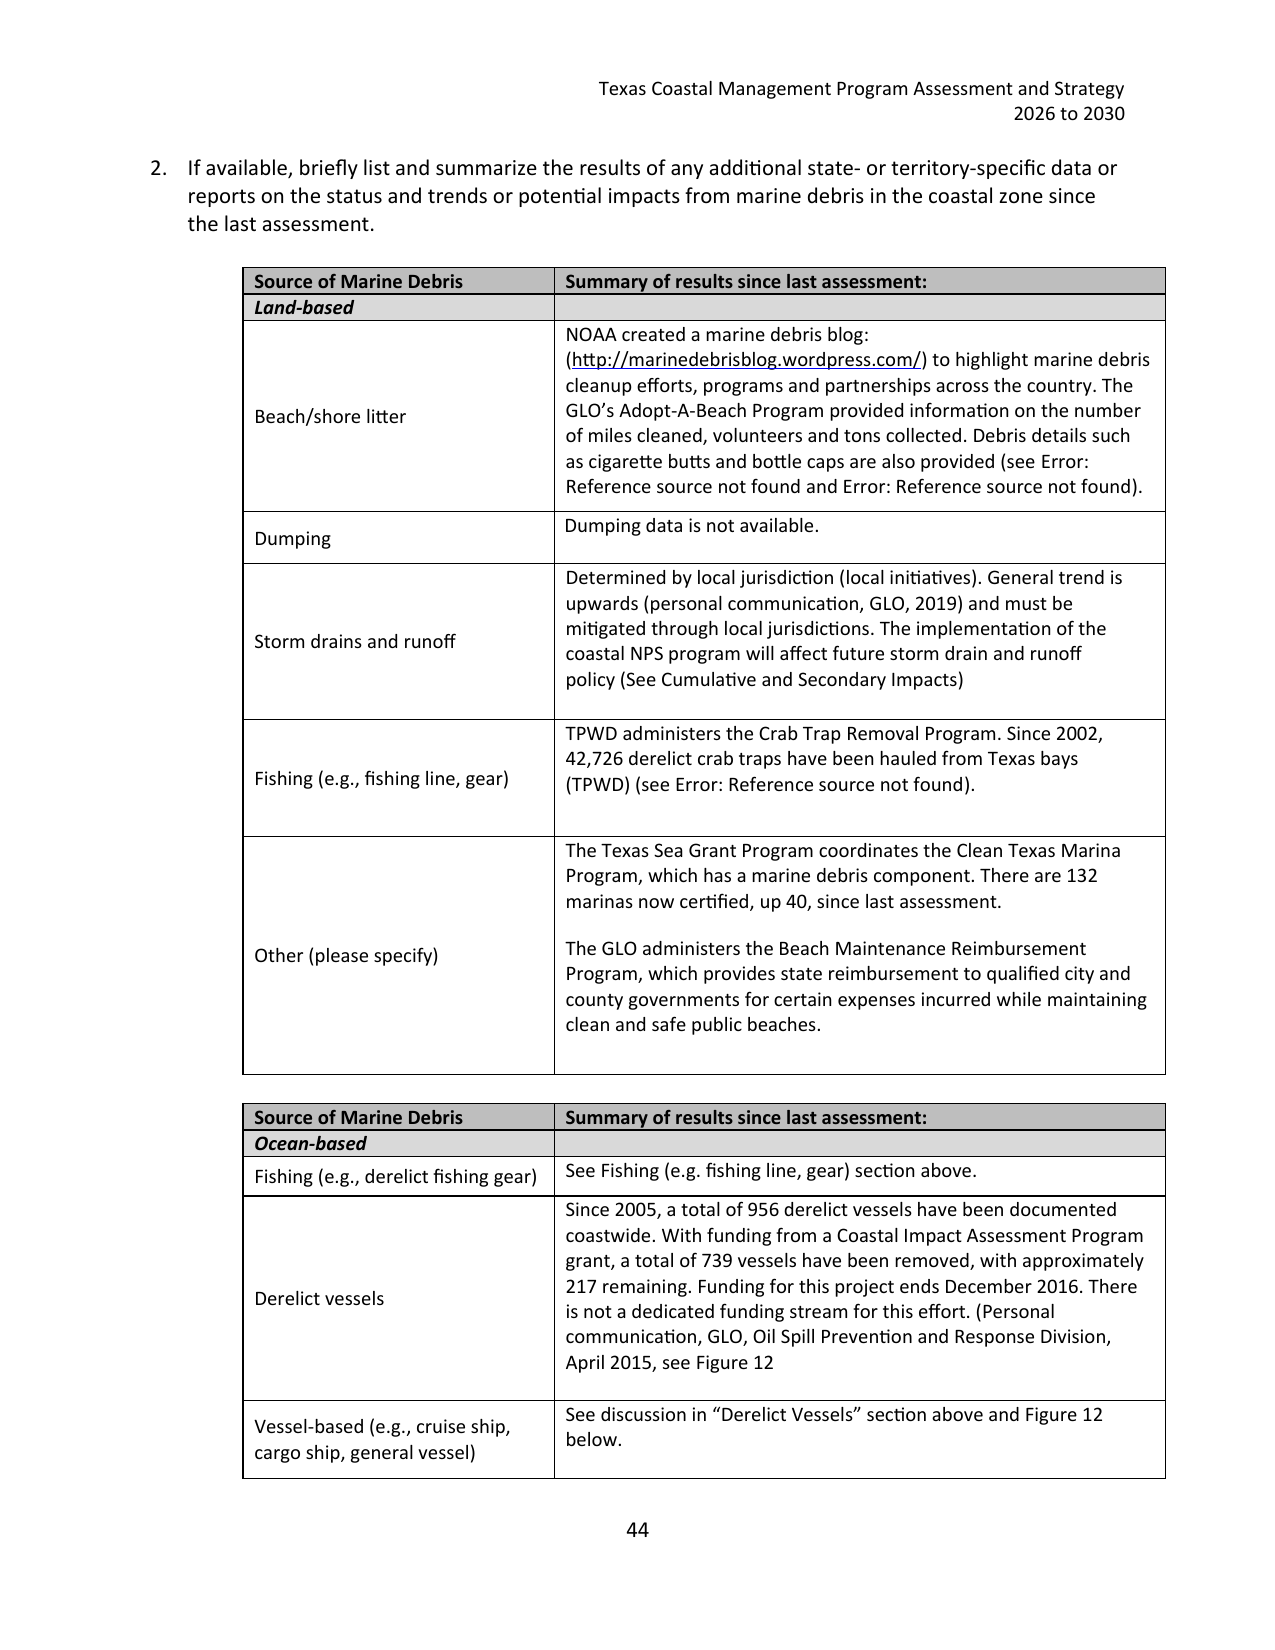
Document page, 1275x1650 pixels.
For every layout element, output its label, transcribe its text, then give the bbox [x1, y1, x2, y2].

table_cell Land-based [244, 295, 554, 320]
table_cell See Fishing (e.g. fishing line, gear) section above. [555, 1157, 1165, 1195]
table_cell Fishing (e.g., derelict fishing gear) [244, 1157, 554, 1195]
list If available, briefly list and summarize the results of any additional state- or territory-specific data or reports on the status and trends or potential impacts from marine debris in the coastal zone since the last assessment. [150, 153, 1125, 265]
table_cell [555, 295, 1165, 320]
table_cell Dumping data is not available. [555, 512, 1165, 563]
table_header Source of Marine Debris [244, 268, 554, 293]
table_cell See discussion in “Derelict Vessels” section above and Figure 12 below. [555, 1401, 1165, 1477]
table_cell The Texas Sea Grant Program coordinates the Clean Texas Marina Program, which has a marine debris component. There are 132 marinas now certified, up 40, since last assessment. The GLO administers the Beach Maintenance Reimbursement Program, which provides state reimbursement to qualified city and county governments for certain expenses incurred while maintaining clean and safe public beaches. [555, 837, 1165, 1073]
table_cell Ocean-based [244, 1131, 554, 1156]
table_cell Since 2005, a total of 956 derelict vessels have been documented coastwide. With funding from a Coastal Impact Assessment Program grant, a total of 739 vessels have been removed, with approximately 217 remaining. Funding for this project ends December 2016. There is not a dedicated funding stream for this effort. (Personal communication, GLO, Oil Spill Prevention and Response Division, April 2015, see Figure 12 [555, 1197, 1165, 1400]
table_cell Derelict vessels [244, 1197, 554, 1400]
table_cell Storm drains and runoff [244, 564, 554, 719]
table_cell Determined by local jurisdiction (local initiatives). General trend is upwards (personal communication, GLO, 2019) and must be mitigated through local jurisdictions. The implementation of the coastal NPS program will affect future storm drain and runoff policy (See Cumulative and Secondary Impacts) [555, 564, 1165, 719]
table_cell Dumping [244, 512, 554, 563]
table_header Source of Marine Debris [244, 1104, 554, 1129]
table_cell [555, 1131, 1165, 1156]
table_cell Vessel-based (e.g., cruise ship, cargo ship, general vessel) [244, 1401, 554, 1477]
table_cell Beach/shore litter [244, 321, 554, 511]
table_header Summary of results since last assessment: [555, 1104, 1165, 1129]
table_cell Other (please specify) [244, 837, 554, 1073]
table_cell Fishing (e.g., fishing line, gear) [244, 720, 554, 836]
table_header Summary of results since last assessment: [555, 268, 1165, 293]
